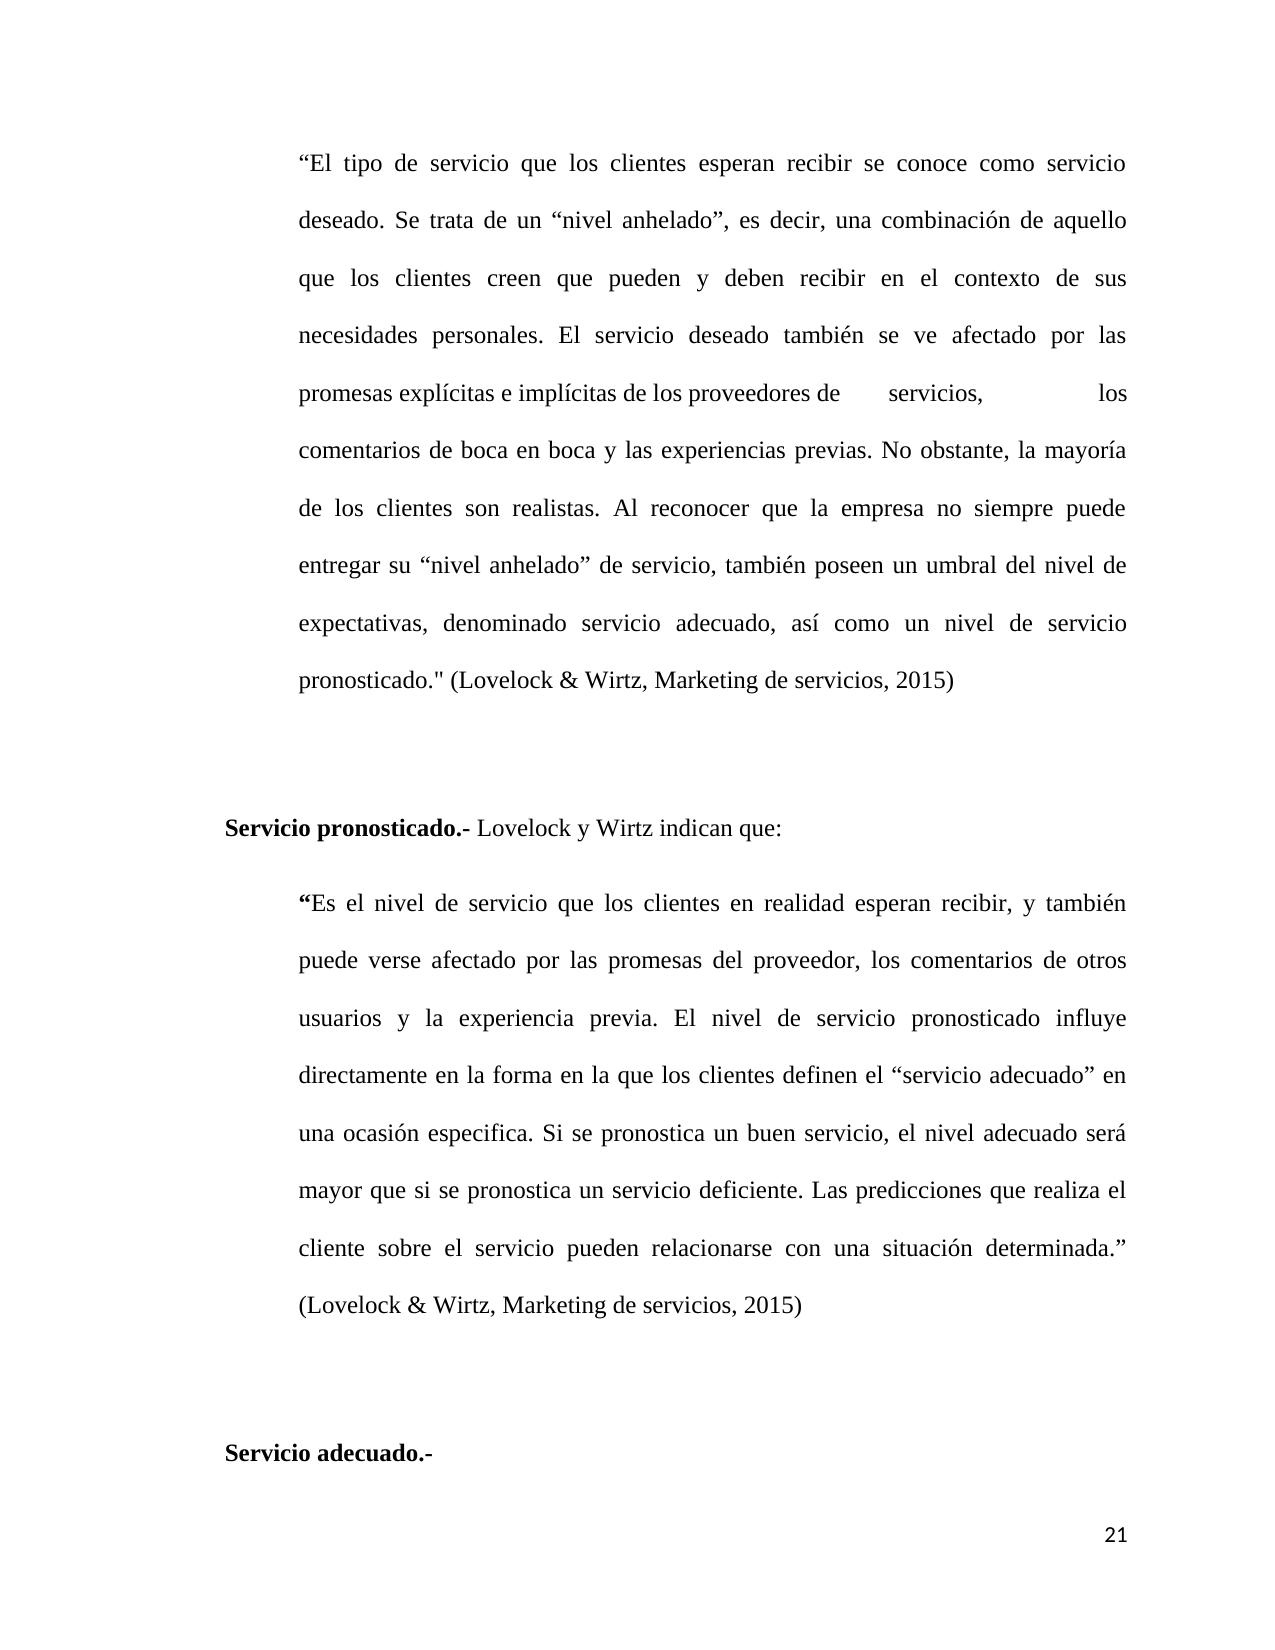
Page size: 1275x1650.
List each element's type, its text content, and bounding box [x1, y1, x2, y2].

text Servicio pronosticado.- Lovelock y Wirtz indican que: [224, 813, 1127, 842]
text Servicio adecuado.- [224, 1438, 1127, 1467]
text “El tipo de servicio que los clientes esperan recibir se conoce como servicio deseado. Se trata de un “nivel anhelado”, es decir, una combinación de aquello que los clientes creen que pueden y deben recibir en el contexto de sus necesidades personales. El servicio deseado también se ve afectado por las promesas explícitas e implícitas de los proveedores de servicios, los comentarios de boca en boca y las experiencias previas. No obstante, la mayoría de los clientes son realistas. Al reconocer que la empresa no siempre puede entregar su “nivel anhelado” de servicio, también poseen un umbral del nivel de expectativas, denominado servicio adecuado, así como un nivel de servicio pronosticado." [298, 148, 1127, 694]
text “Es el nivel de servicio que los clientes en realidad esperan recibir, y también puede verse afectado por las promesas del proveedor, los comentarios de otros usuarios y la experiencia previa. El nivel de servicio pronosticado influye directamente en la forma en la que los clientes definen el “servicio adecuado” en una ocasión especifica. Si se pronostica un buen servicio, el nivel adecuado será mayor que si se pronostica un servicio deficiente. Las predicciones que realiza el cliente sobre el servicio pueden relacionarse con una situación determinada.” [298, 888, 1127, 1319]
